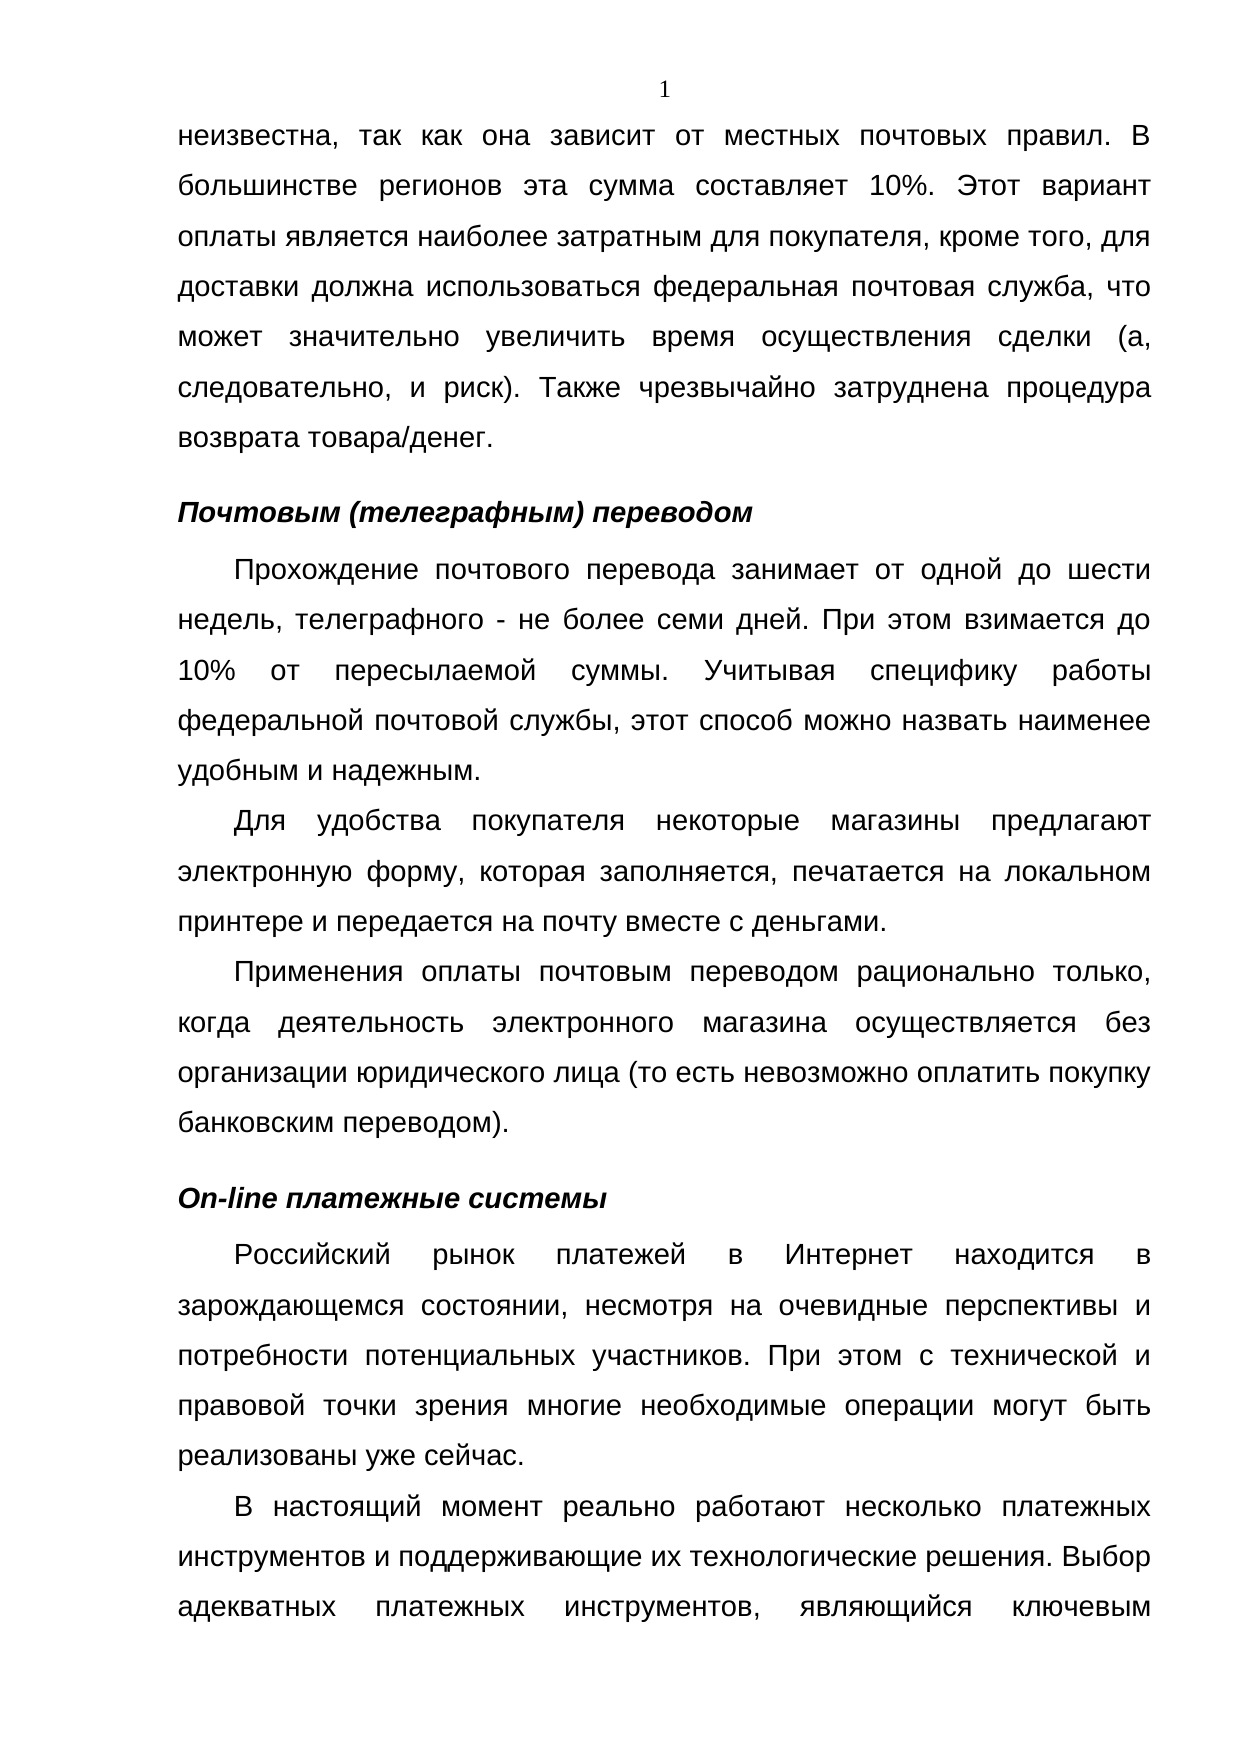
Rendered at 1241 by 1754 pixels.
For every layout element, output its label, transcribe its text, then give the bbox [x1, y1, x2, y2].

text Прохождение почтового перевода занимает от одной до шести недель, телеграфного - не более семи дней. При этом взимается до 10% от пересылаемой суммы. Учитывая специфику работы федеральной почтовой службы, этот способ можно назвать наименее удобным и надежным. [177, 552, 1152, 787]
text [177, 118, 1152, 453]
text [177, 1489, 1152, 1623]
subtitle Почтовым (телеграфным) переводом [177, 495, 1152, 529]
text Российский рынок платежей в Интернет находится в зарождающемся состоянии, несмотря на очевидные перспективы и потребности потенциальных участников. При этом с технической и правовой точки зрения многие необходимые операции могут быть реализованы уже сейчас. [177, 1237, 1152, 1472]
text Применения оплаты почтовым переводом рационально только, когда деятельность электронного магазина осуществляется без организации юридического лица (то есть невозможно оплатить покупку банковским переводом). [177, 954, 1152, 1139]
text Для удобства покупателя некоторые магазины предлагают электронную форму, которая заполняется, печатается на локальном принтере и передается на почту вместе с деньгами. [177, 803, 1152, 938]
subtitle Оn-line платежные системы [177, 1181, 1152, 1214]
